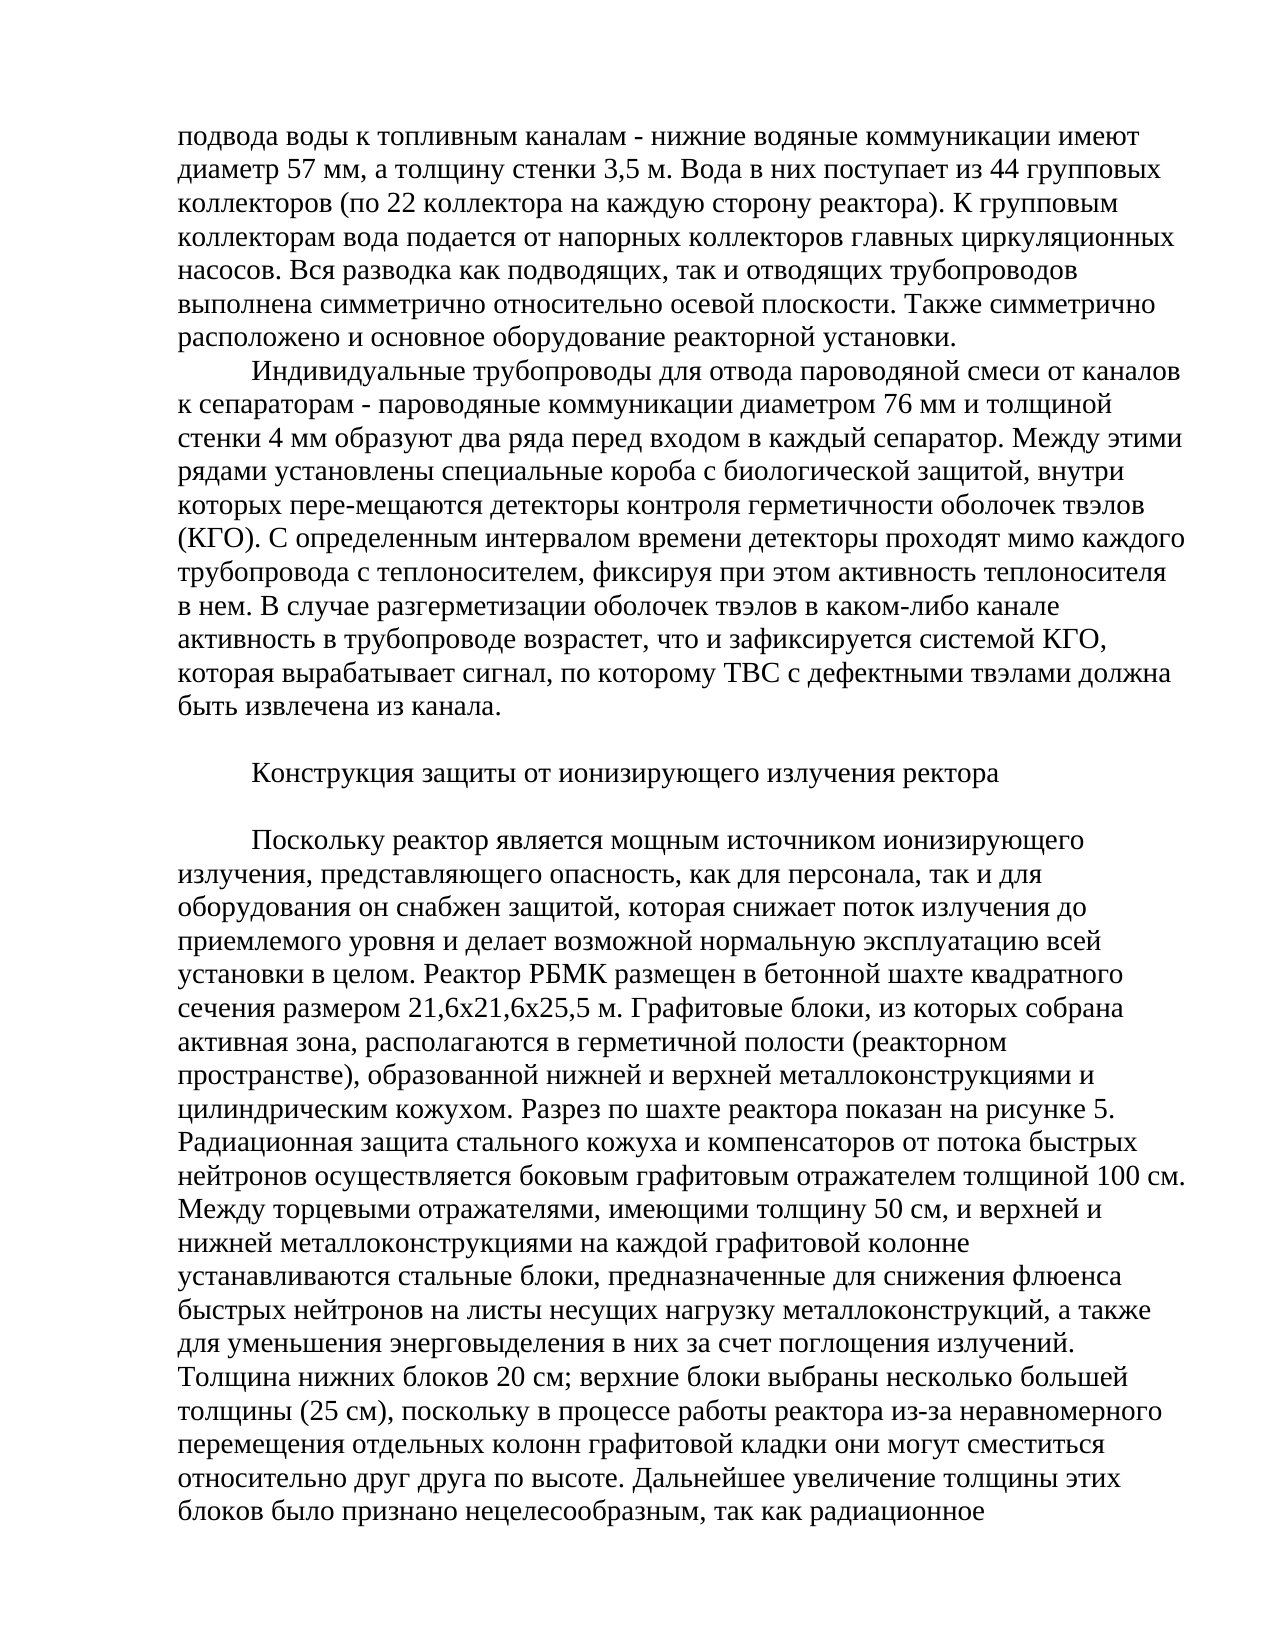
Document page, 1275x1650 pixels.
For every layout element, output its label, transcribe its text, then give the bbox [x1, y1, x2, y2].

text Индивидуальные трубопроводы для отвода пароводяной смеси от каналов к сепараторам - пароводяные коммуникации диаметром 76 мм и толщиной стенки 4 мм образуют два ряда перед входом в каждый сепаратор. Между этими рядами установлены специальные короба с биологической защитой, внутри которых пере-мещаются детекторы контроля герметичности оболочек твэлов (КГО). С определенным интервалом времени детекторы проходят мимо каждого трубопровода с теплоносителем, фиксируя при этом активность теплоносителя в нем. В случае разгерметизации оболочек твэлов в каком-либо канале активность в трубопроводе возрастет, что и зафиксируется системой КГО, которая вырабатывает сигнал, по которому ТВС с дефектными твэлами должна быть извлечена из канала. [177, 353, 1186, 722]
text Конструкция защиты от ионизирующего излучения ректора [177, 755, 1186, 789]
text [177, 118, 1186, 353]
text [177, 822, 1186, 1527]
